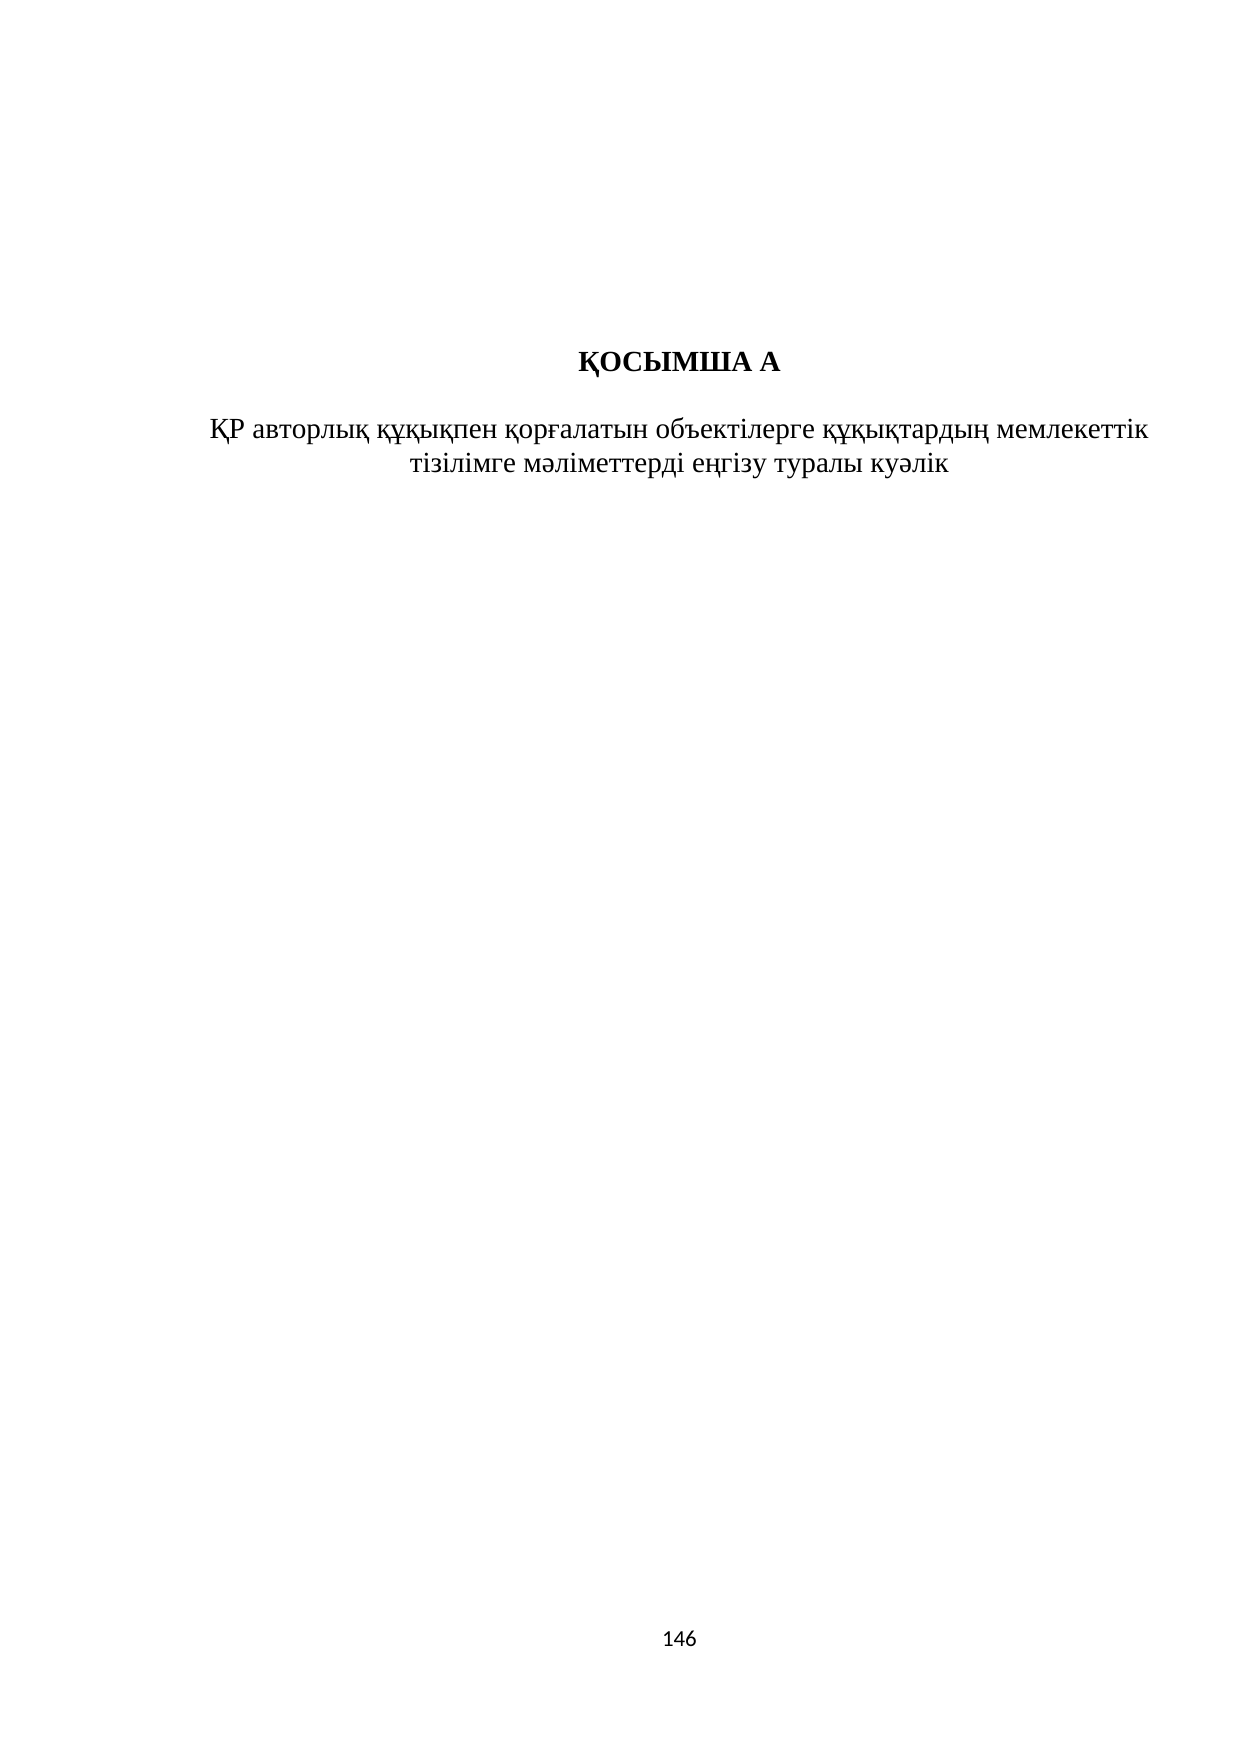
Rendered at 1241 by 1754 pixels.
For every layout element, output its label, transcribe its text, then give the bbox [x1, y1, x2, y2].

subtitle ҚОСЫМША А [177, 344, 1181, 378]
text ҚР авторлық құқықпен қорғалатын объектілерге құқықтардың мемлекеттік тізілімге мәліметтерді еңгізу туралы куәлік [177, 411, 1181, 478]
